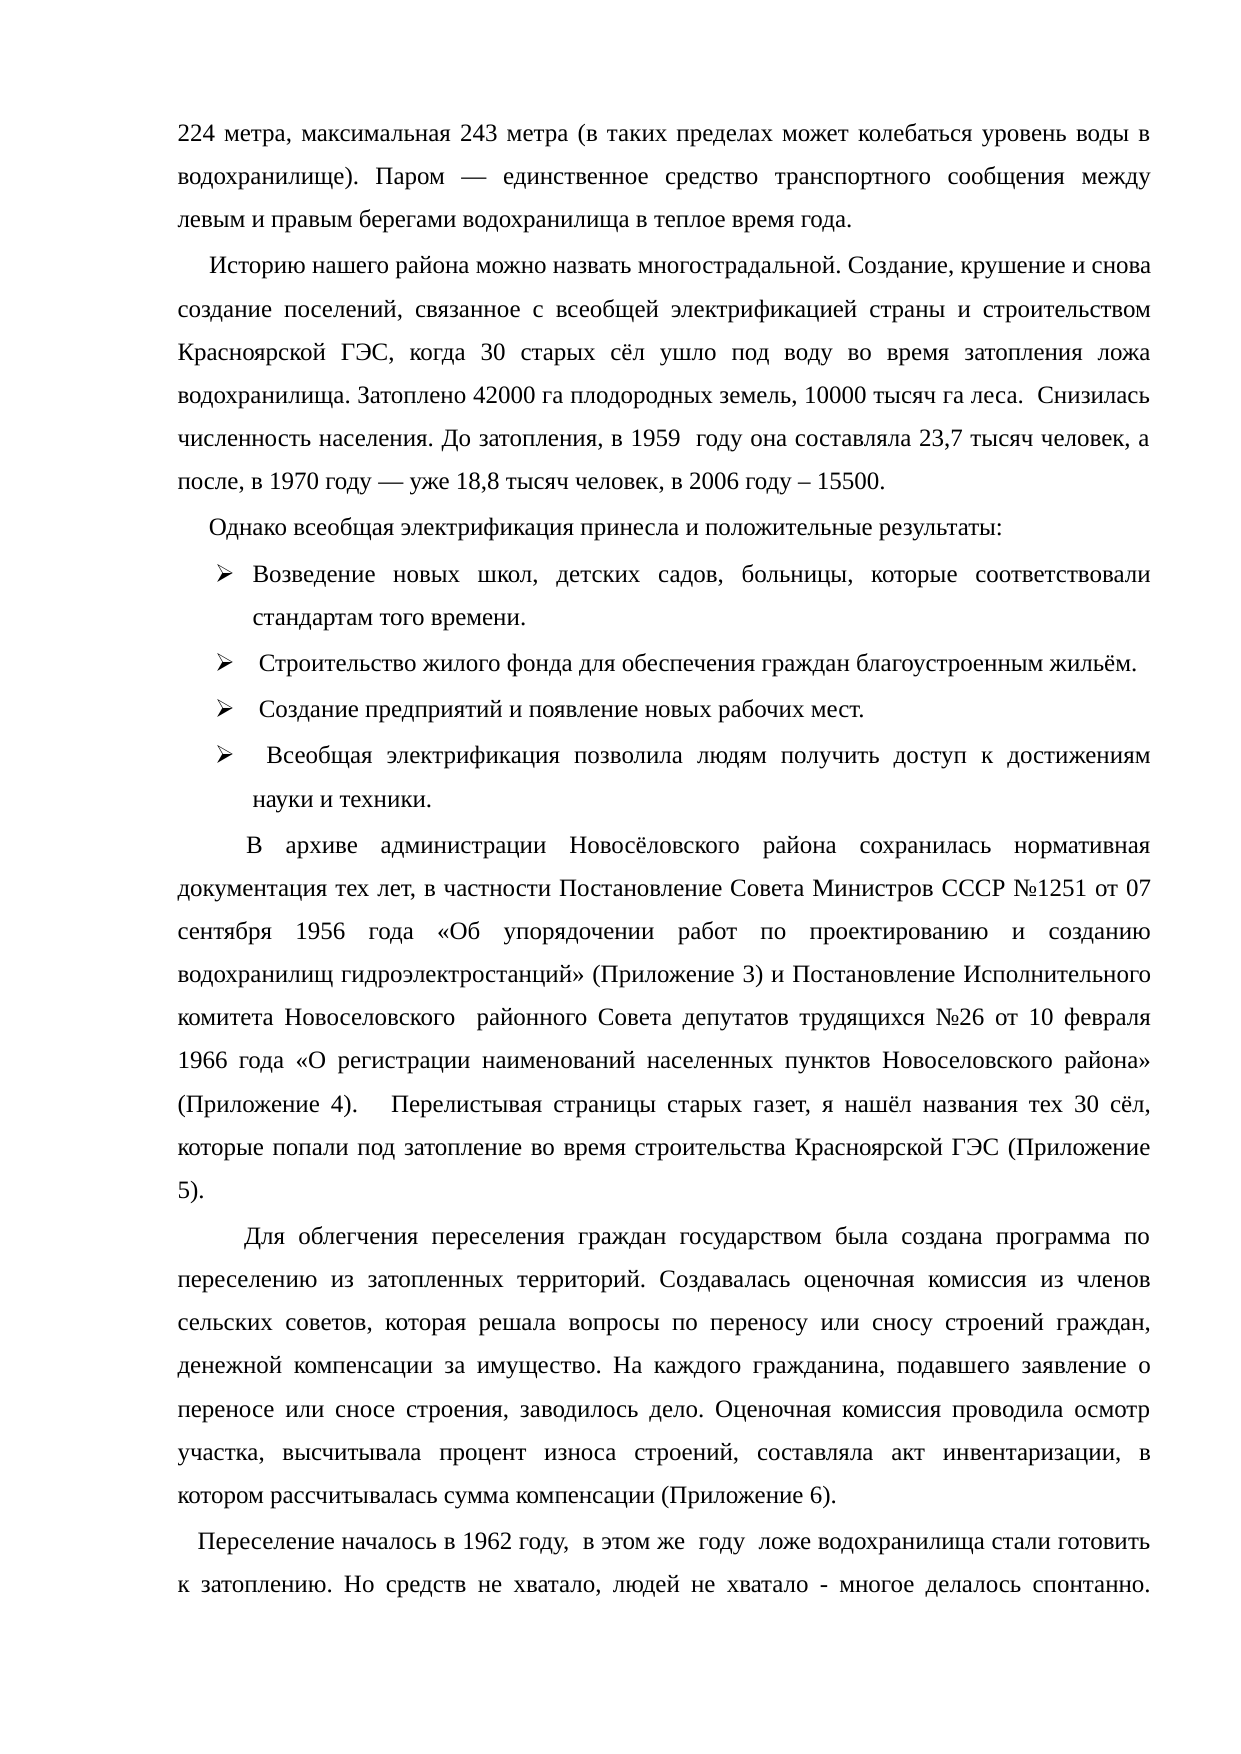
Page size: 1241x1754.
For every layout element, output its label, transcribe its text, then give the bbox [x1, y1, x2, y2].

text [177, 118, 1152, 233]
list Всеобщая электрификация позволила людям получить доступ к достижениям науки и техники. [215, 741, 1152, 812]
list Строительство жилого фонда для обеспечения граждан благоустроенным жильём. [215, 648, 1152, 677]
text Для облегчения переселения граждан государством была создана программа по переселению из затопленных территорий. Создавалась оценочная комиссия из членов сельских советов, которая решала вопросы по переносу или сносу строений граждан, денежной компенсации за имущество. На каждого гражданина, подавшего заявление о переносе или сносе строения, заводилось дело. Оценочная комиссия проводила осмотр участка, высчитывала процент износа строений, составляла акт инвентаризации, в котором рассчитывалась сумма компенсации (Приложение 6). [177, 1221, 1152, 1509]
list Возведение новых школ, детских садов, больницы, которые соответствовали стандартам того времени. [215, 559, 1152, 631]
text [177, 1526, 1152, 1598]
text Историю нашего района можно назвать многострадальной. Создание, крушение и снова создание поселений, связанное с всеобщей электрификацией страны и строительством Красноярской ГЭС, когда 30 старых сёл ушло под воду во время затопления ложа водохранилища. Затоплено 42000 га плодородных земель, 10000 тысяч га леса. Снизилась численность населения. До затопления, в 1959 году она составляла 23,7 тысяч человек, а после, в 1970 году — уже 18,8 тысяч человек, в 2006 году – 15500. [177, 251, 1152, 495]
text Однако всеобщая электрификация принесла и положительные результаты: [177, 512, 1152, 541]
text В архиве администрации Новосёловского района сохранилась нормативная документация тех лет, в частности Постановление Совета Министров СССР №1251 от 07 сентября 1956 года «Об упорядочении работ по проектированию и созданию водохранилищ гидроэлектростанций» (Приложение 3) и Постановление Исполнительного комитета Новоселовского районного Совета депутатов трудящихся №26 от 10 февраля 1966 года «О регистрации наименований населенных пунктов Новоселовского района» (Приложение 4). Перелистывая страницы старых газет, я нашёл названия тех 30 сёл, которые попали под затопление во время строительства Красноярской ГЭС (Приложение 5). [177, 830, 1152, 1204]
list Создание предприятий и появление новых рабочих мест. [215, 694, 1152, 723]
